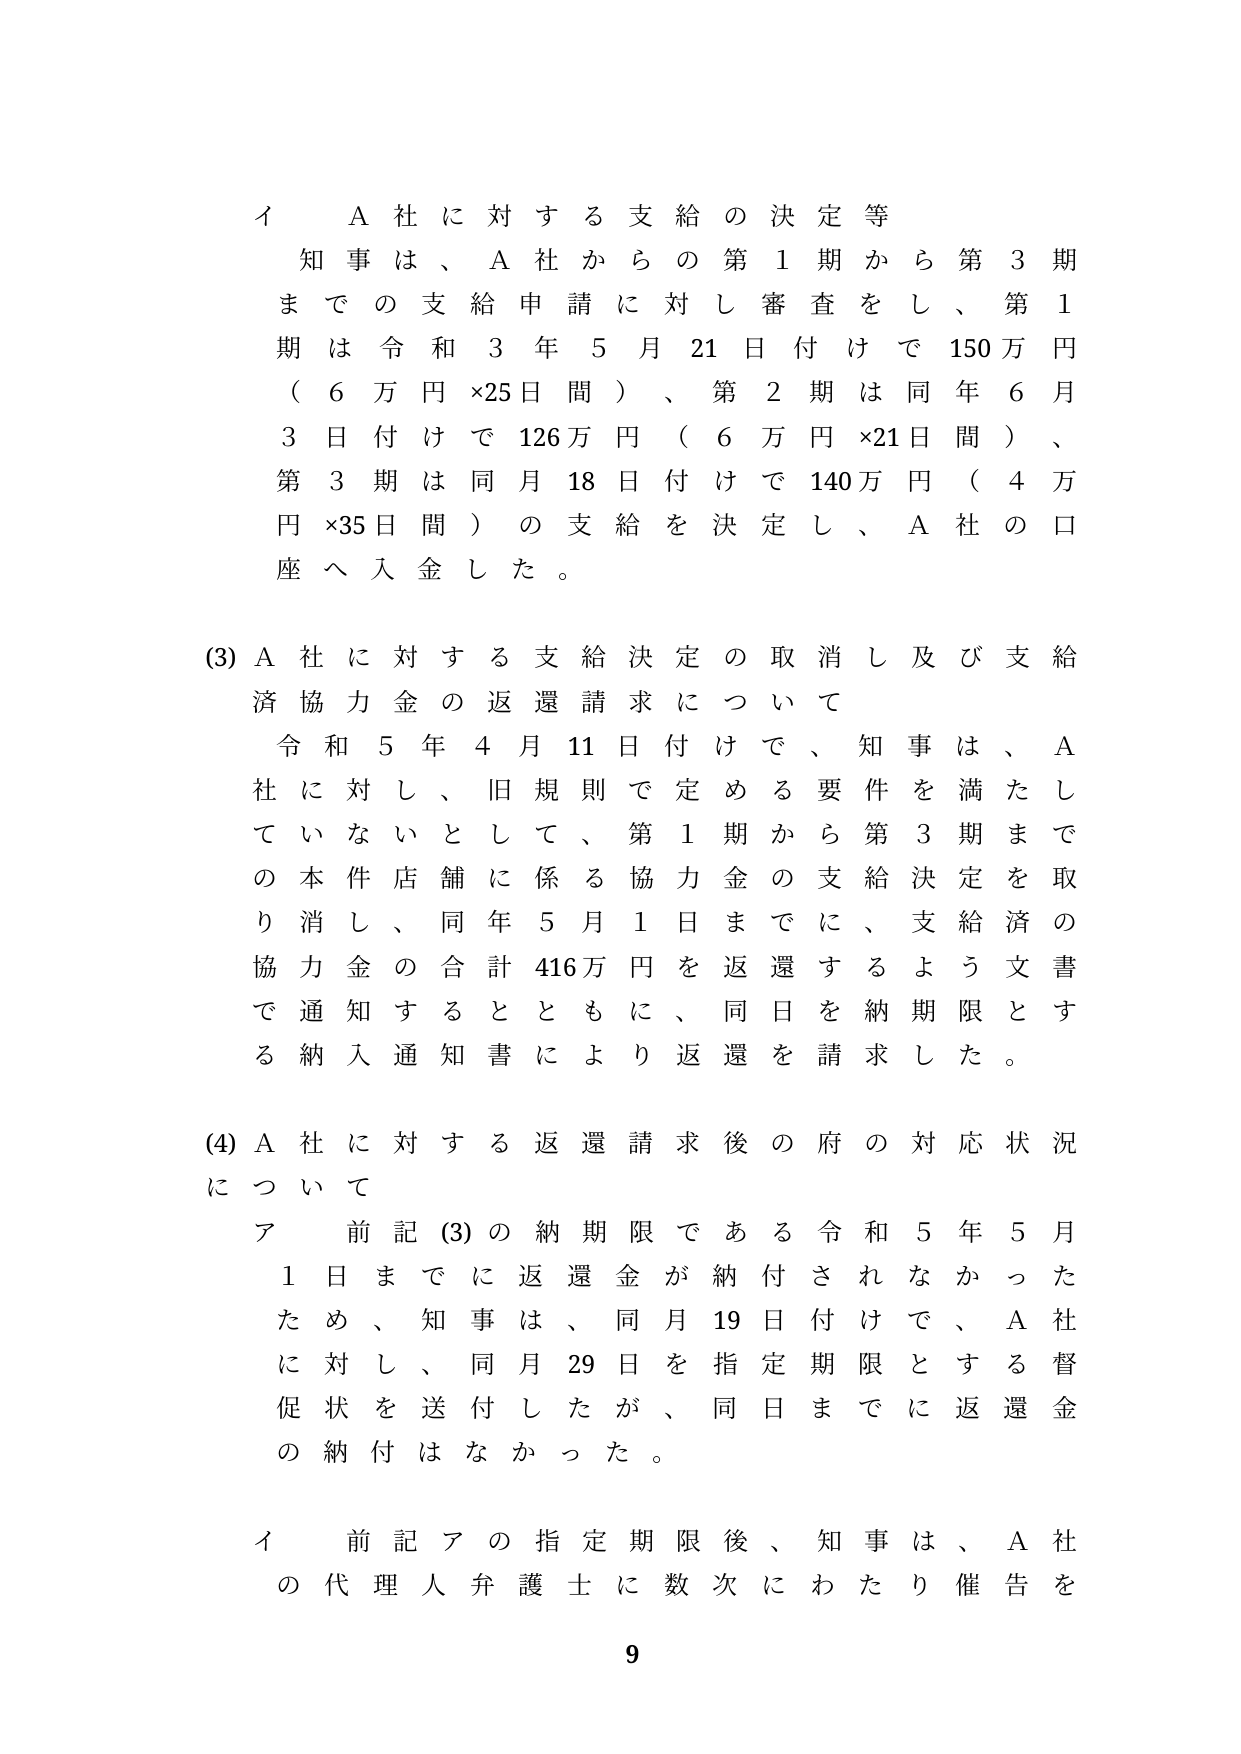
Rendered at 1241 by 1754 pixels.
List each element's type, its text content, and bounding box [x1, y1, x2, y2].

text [229, 1517, 1100, 1606]
text 知事は、Ａ社からの第１期から第３期までの支給申請に対し審査をし、第１期は令和３年５月21日付けで150万円（６万円×25日間）、第２期は同年６月３日付けで126万円（６万円×21日間）、第３期は同月18日付けで140万円（４万円×35日間）の支給を決定し、Ａ社の口座へ入金した。 [252, 237, 1100, 590]
subtitle (3) Ａ社に対する支給決定の取消し及び支給済協力金の返還請求について [193, 634, 1100, 722]
text 令和５年４月11日付けで、知事は、Ａ社に対し、旧規則で定める要件を満たしていないとして、第１期から第３期までの本件店舗に係る協力金の支給決定を取り消し、同年５月１日までに、支給済の協力金の合計416万円を返還するよう文書で通知するとともに、同日を納期限とする納入通知書により返還を請求した。 [229, 722, 1100, 1076]
subtitle (4) Ａ社に対する返還請求後の府の対応状況について [193, 1120, 1100, 1208]
text イ Ａ社に対する支給の決定等 [229, 192, 1100, 237]
text ア 前記(3)の納期限である令和５年５月１日までに返還金が納付されなかったため、知事は、同月19日付けで、Ａ社に対し、同月29日を指定期限とする督促状を送付したが、同日までに返還金の納付はなかった。 [229, 1208, 1100, 1473]
